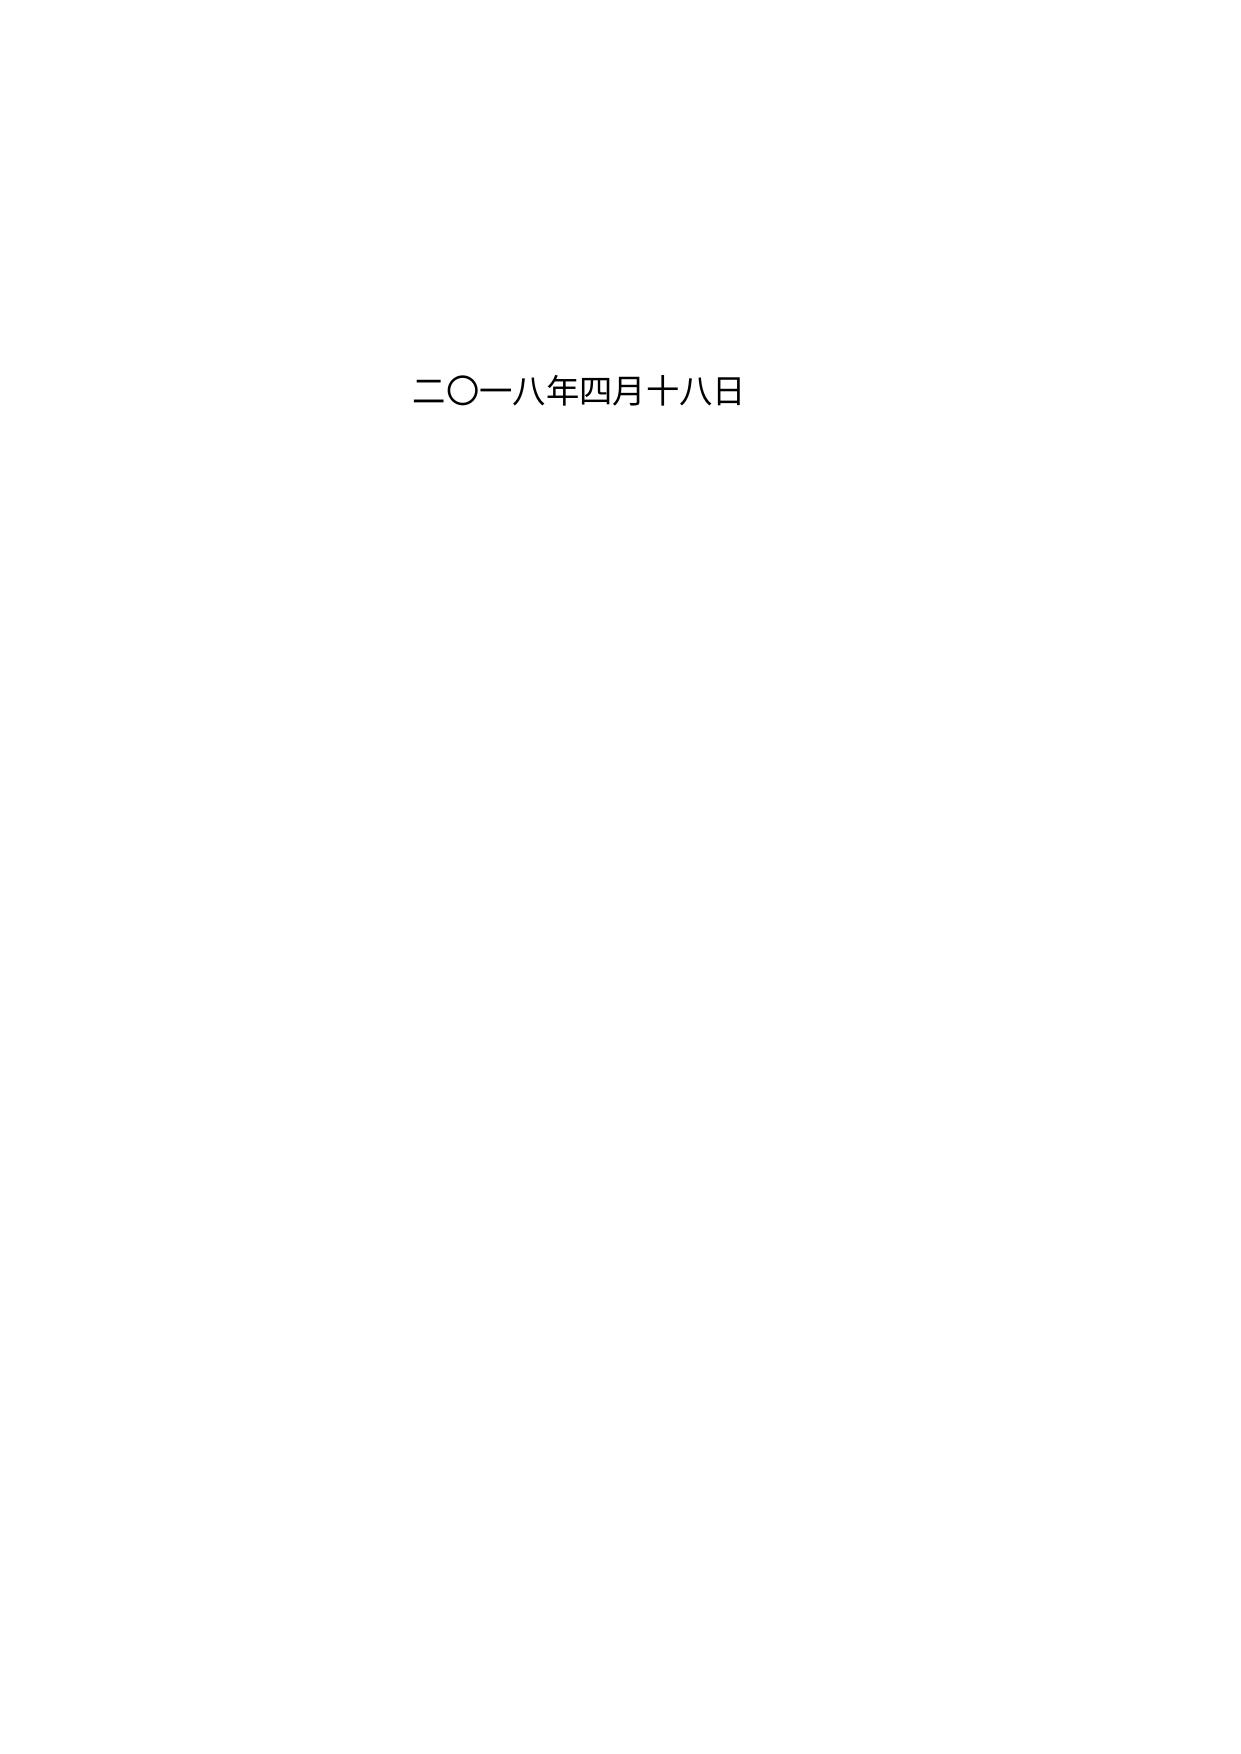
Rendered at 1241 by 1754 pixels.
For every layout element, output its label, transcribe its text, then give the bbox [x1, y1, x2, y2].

text 二〇一八年四月十八日 [187, 357, 1053, 422]
